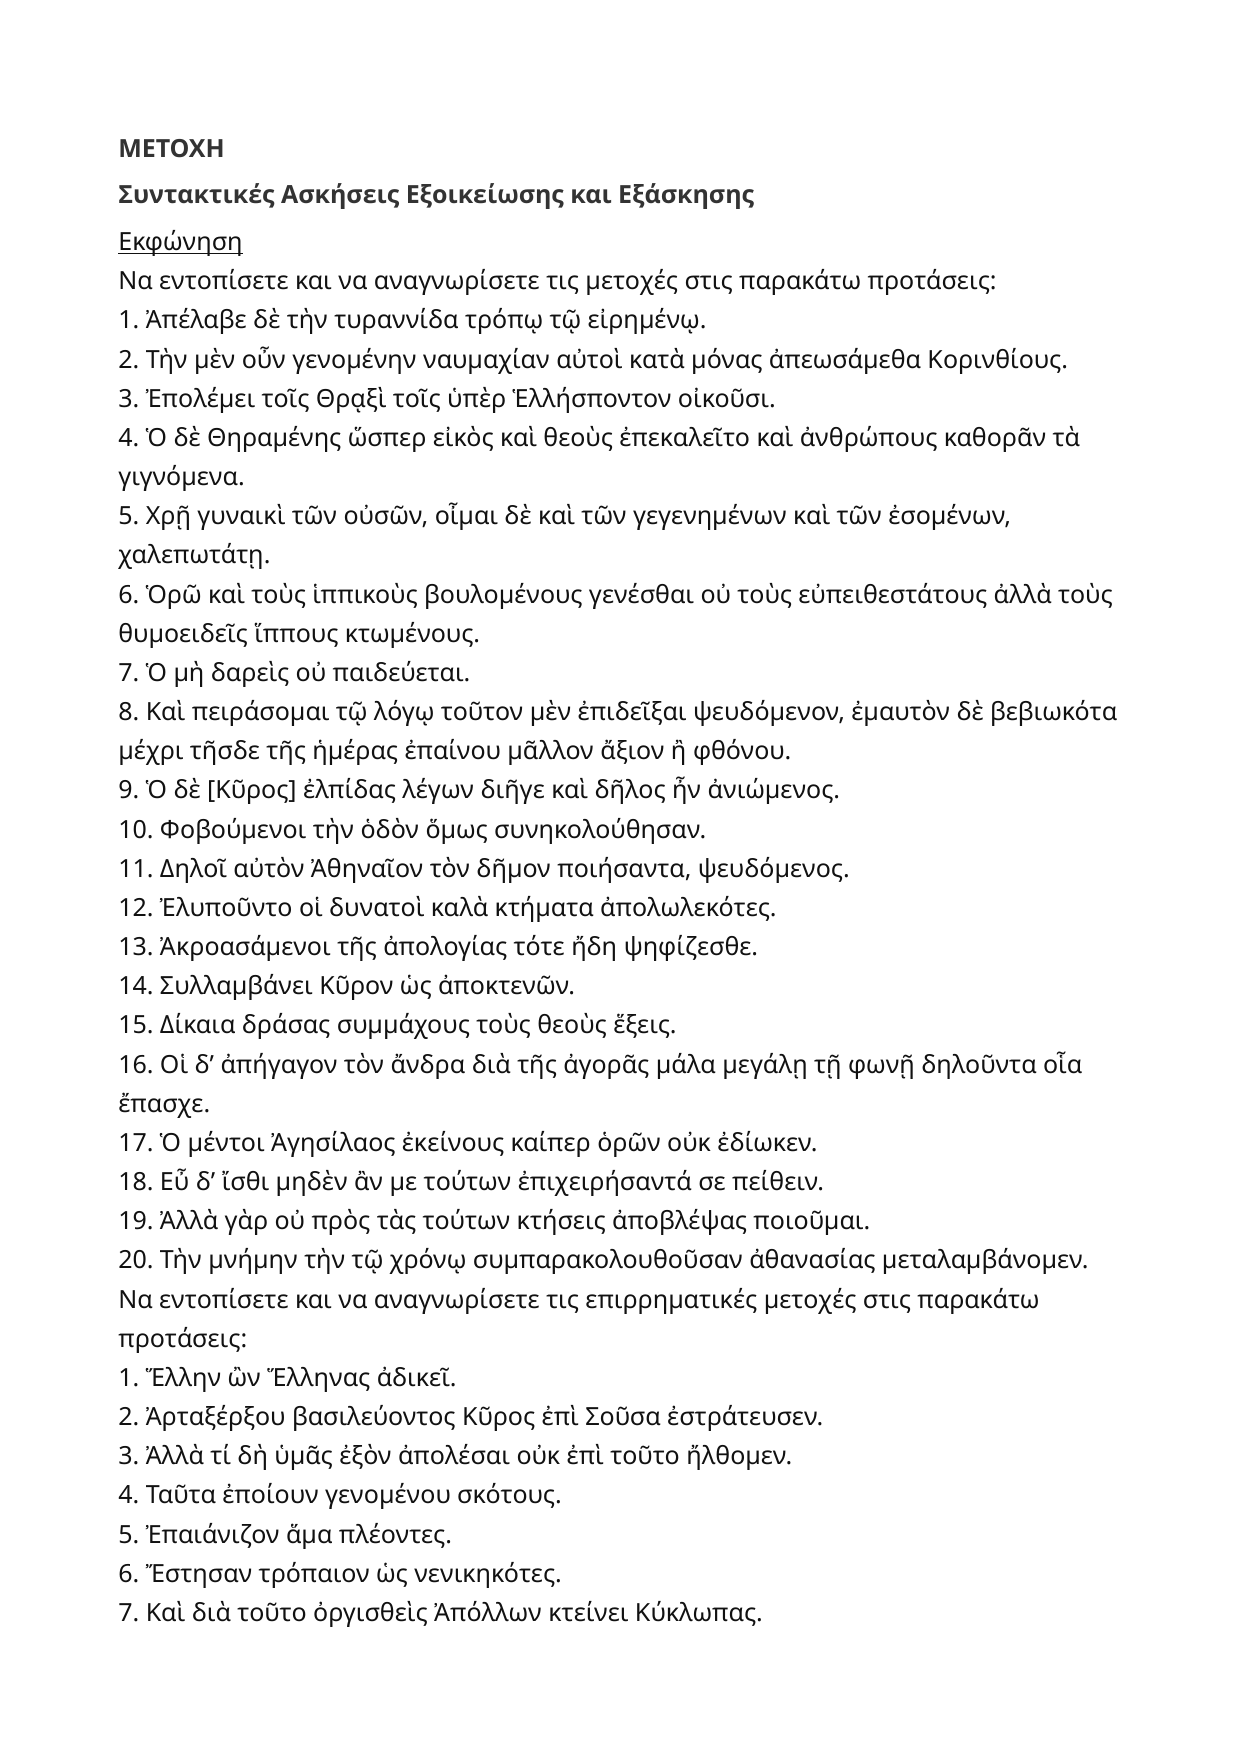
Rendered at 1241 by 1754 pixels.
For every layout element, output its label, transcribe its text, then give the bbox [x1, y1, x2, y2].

text Να εντοπίσετε και να αναγνωρίσετε τις επιρρηματικές μετοχές στις παρακάτω προτάσεις: [118, 1281, 1122, 1354]
text Να εντοπίσετε και να αναγνωρίσετε τις μετοχές στις παρακάτω προτάσεις: [118, 263, 1122, 297]
subtitle Συντακτικές Ασκήσεις Εξοικείωσης και Εξάσκησης [118, 177, 1122, 211]
subtitle ΜΕΤΟΧΗ [118, 131, 1122, 165]
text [118, 1359, 1122, 1629]
text 1. Ἀπέλαβε δὲ τὴν τυραννίδα τρόπῳ τῷ εἰρημένῳ. 2. Τὴν μὲν οὖν γενομένην ναυμαχίαν αὐτοὶ κατὰ μόνας ἀπεωσάμεθα Κορινθίους. 3. Ἐπολέμει τοῖς Θρᾳξὶ τοῖς ὑπὲρ Ἑλλήσποντον οἰκοῦσι. 4. Ὁ δὲ Θηραμένης ὥσπερ εἰκὸς καὶ θεοὺς ἐπεκαλεῖτο καὶ ἀνθρώπους καθορᾶν τὰ γιγνόμενα. 5. Χρῇ γυναικὶ τῶν οὐσῶν, οἶμαι δὲ καὶ τῶν γεγενημένων καὶ τῶν ἐσομένων, χαλεπωτάτῃ. 6. Ὁρῶ καὶ τοὺς ἱππικοὺς βουλομένους γενέσθαι οὐ τοὺς εὐπειθεστάτους ἀλλὰ τοὺς θυμοειδεῖς ἵππους κτωμένους. 7. Ὁ μὴ δαρεὶς οὐ παιδεύεται. 8. Καὶ πειράσομαι τῷ λόγῳ τοῦτον μὲν ἐπιδεῖξαι ψευδόμενον, ἐμαυτὸν δὲ βεβιωκότα μέχρι τῆσδε τῆς ἡμέρας ἐπαίνου μᾶλλον ἄξιον ἢ φθόνου. 9. Ὁ δὲ [Κῦρος] ἐλπίδας λέγων διῆγε καὶ δῆλος ἦν ἀνιώμενος. 10. Φοβούμενοι τὴν ὁδὸν ὅμως συνηκολούθησαν. 11. Δηλοῖ αὐτὸν Ἀθηναῖον τὸν δῆμον ποιήσαντα, ψευδόμενος. 12. Ἐλυποῦντο οἱ δυνατοὶ καλὰ κτήματα ἀπολωλεκότες. 13. Ἀκροασάμενοι τῆς ἀπολογίας τότε ἤδη ψηφίζεσθε. 14. Συλλαμβάνει Κῦρον ὡς ἀποκτενῶν. 15. Δίκαια δράσας συμμάχους τοὺς θεοὺς ἕξεις. 16. Οἱ δ’ ἀπήγαγον τὸν ἄνδρα διὰ τῆς ἀγορᾶς μάλα μεγάλῃ τῇ φωνῇ δηλοῦντα οἷα ἔπασχε. 17. Ὁ μέντοι Ἀγησίλαος ἐκείνους καίπερ ὁρῶν οὐκ ἐδίωκεν. 18. Εὖ δ’ ἴσθι μηδὲν ἂν με τούτων ἐπιχειρήσαντά σε πείθειν. 19. Ἀλλὰ γὰρ οὐ πρὸς τὰς τούτων κτήσεις ἀποβλέψας ποιοῦμαι. 20. Τὴν μνήμην τὴν τῷ χρόνῳ συμπαρακολουθοῦσαν ἀθανασίας μεταλαμβάνομεν. [118, 302, 1122, 1276]
text Εκφώνηση [118, 224, 1122, 258]
